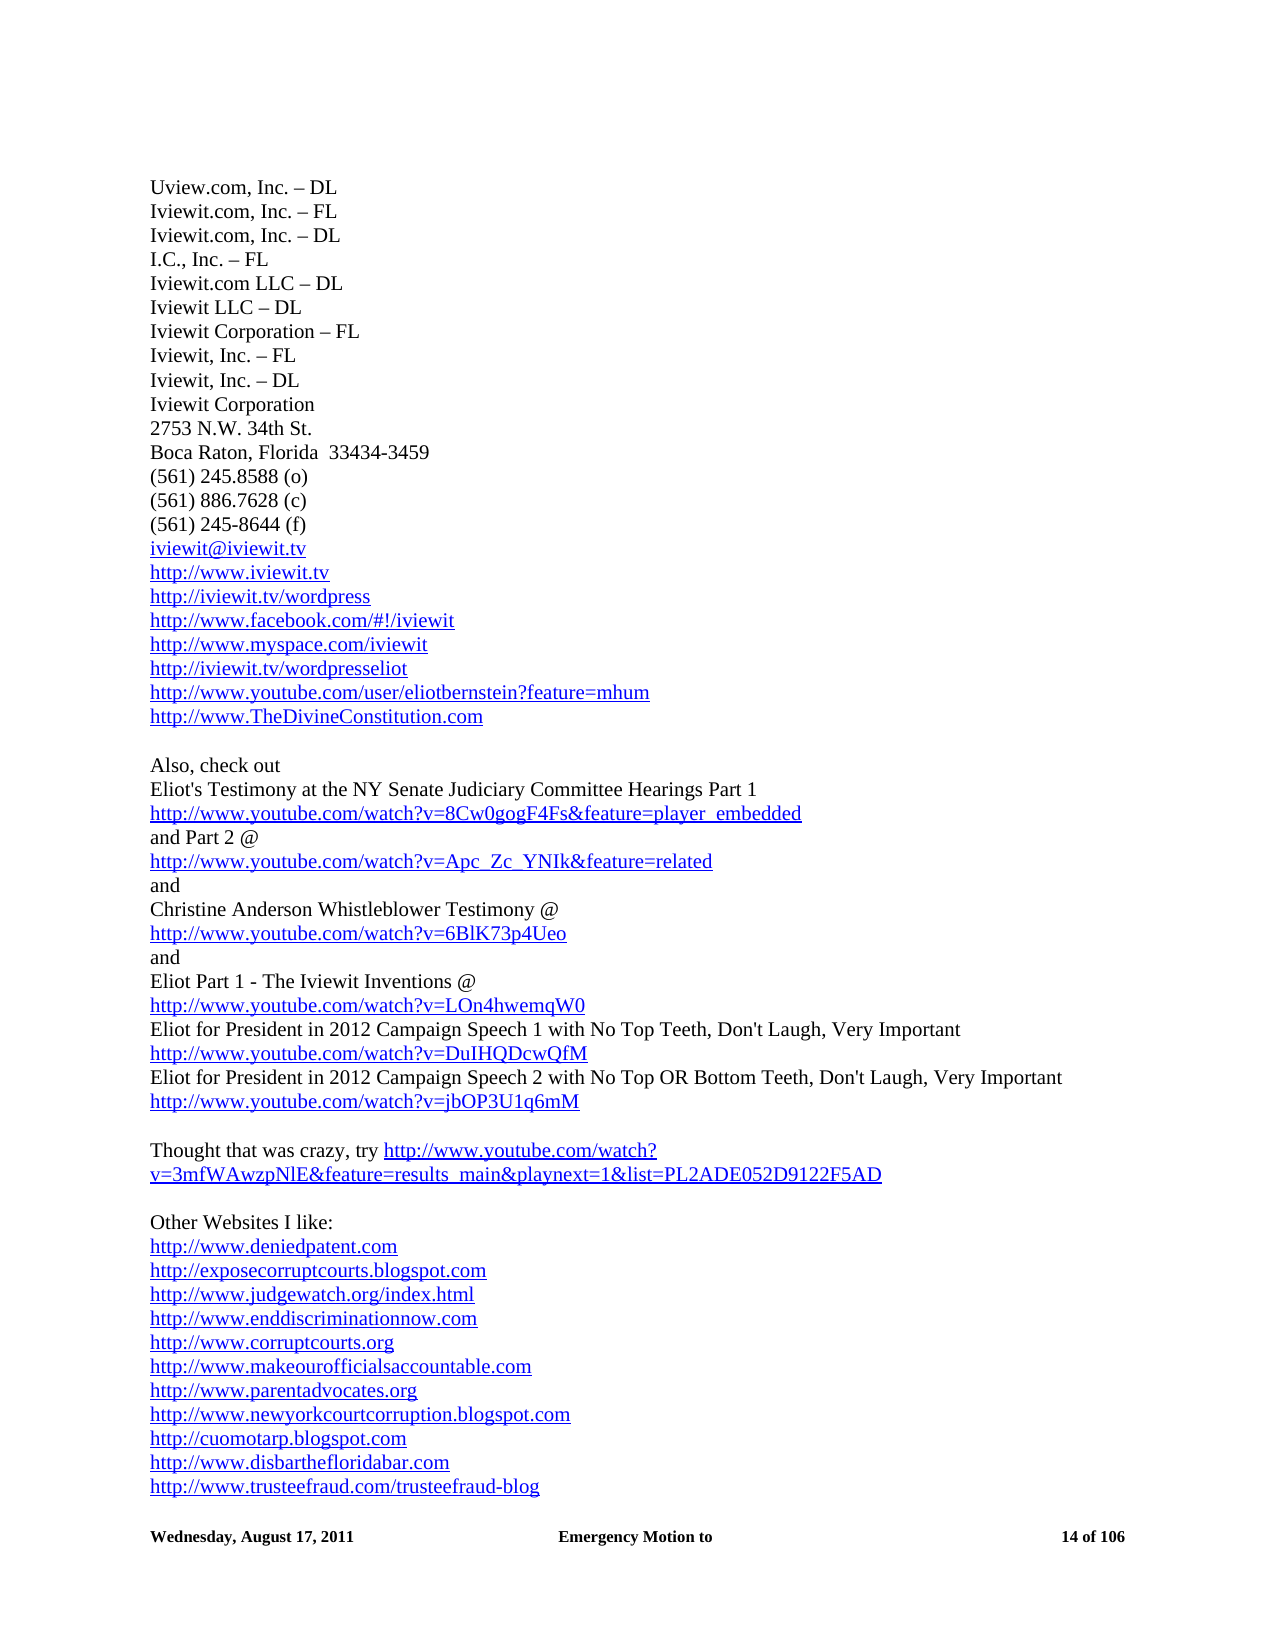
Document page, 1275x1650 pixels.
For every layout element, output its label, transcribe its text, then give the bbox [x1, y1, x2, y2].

text 2753 N.W. 34th St. [150, 416, 1125, 440]
text Uview.com, Inc. – DL [150, 175, 1125, 199]
text (561) 245-8644 (f) [150, 512, 1125, 536]
text http://www.makeourofficialsaccountable.com [150, 1354, 1125, 1378]
text http://www.youtube.com/user/eliotbernstein?feature=mhum [150, 680, 1125, 704]
text Christine Anderson Whistleblower Testimony @ [150, 897, 1125, 921]
text Iviewit.com, Inc. – FL [150, 199, 1125, 223]
text http://www.youtube.com/watch?v=6BlK73p4Ueo [150, 921, 1125, 945]
text iviewit@iviewit.tv [150, 536, 1125, 560]
text Eliot Part 1 - The Iviewit Inventions @ [150, 969, 1125, 993]
text (561) 245.8588 (o) [150, 464, 1125, 488]
text Eliot's Testimony at the NY Senate Judiciary Committee Hearings Part 1 [150, 777, 1125, 801]
text http://www.youtube.com/watch?v=Apc_Zc_YNIk&feature=related [150, 849, 1125, 873]
text http://www.facebook.com/#!/iviewit [150, 608, 1125, 632]
text Eliot for President in 2012 Campaign Speech 2 with No Top OR Bottom Teeth, Don't Laugh, Very Important [150, 1065, 1125, 1089]
text and [150, 873, 1125, 897]
text and Part 2 @ [150, 825, 1125, 849]
text Iviewit, Inc. – FL [150, 343, 1125, 367]
text Iviewit, Inc. – DL [150, 367, 1125, 392]
text I.C., Inc. – FL [150, 247, 1125, 271]
text http://exposecorruptcourts.blogspot.com [150, 1258, 1125, 1282]
text http://www.trusteefraud.com/trusteefraud-blog [150, 1474, 1125, 1498]
text http://www.youtube.com/watch?v=8Cw0gogF4Fs&feature=player_embedded [150, 801, 1125, 825]
text Iviewit.com LLC – DL [150, 271, 1125, 295]
text http://www.newyorkcourtcorruption.blogspot.com [150, 1402, 1125, 1426]
text http://cuomotarp.blogspot.com [150, 1426, 1125, 1450]
text Iviewit.com, Inc. – DL [150, 223, 1125, 247]
text and [150, 945, 1125, 969]
text http://www.disbarthefloridabar.com [150, 1450, 1125, 1474]
text http://www.youtube.com/watch?v=LOn4hwemqW0 [150, 993, 1125, 1017]
text Other Websites I like: [150, 1210, 1125, 1234]
text http://iviewit.tv/wordpress [150, 584, 1125, 608]
text Eliot for President in 2012 Campaign Speech 1 with No Top Teeth, Don't Laugh, Very Important [150, 1017, 1125, 1041]
text http://www.iviewit.tv [150, 560, 1125, 584]
text http://iviewit.tv/wordpresseliot [150, 656, 1125, 680]
text http://www.corruptcourts.org [150, 1330, 1125, 1354]
text Thought that was crazy, try http://www.youtube.com/watch?v=3mfWAwzpNlE&feature=results_main&playnext=1&list=PL2ADE052D9122F5AD [150, 1137, 1125, 1186]
text http://www.judgewatch.org/index.html [150, 1282, 1125, 1306]
text (561) 886.7628 (c) [150, 488, 1125, 512]
text Iviewit Corporation [150, 392, 1125, 416]
text http://www.youtube.com/watch?v=jbOP3U1q6mM [150, 1089, 1125, 1113]
text Iviewit Corporation – FL [150, 319, 1125, 343]
text Iviewit LLC – DL [150, 295, 1125, 319]
text http://www.parentadvocates.org [150, 1378, 1125, 1402]
text http://www.enddiscriminationnow.com [150, 1306, 1125, 1330]
text http://www.youtube.com/watch?v=DuIHQDcwQfM [150, 1041, 1125, 1065]
text http://www.TheDivineConstitution.com [150, 704, 1125, 728]
text Boca Raton, Florida 33434-3459 [150, 440, 1125, 464]
text http://www.deniedpatent.com [150, 1234, 1125, 1258]
text http://www.myspace.com/iviewit [150, 632, 1125, 656]
text Also, check out [150, 752, 1125, 777]
